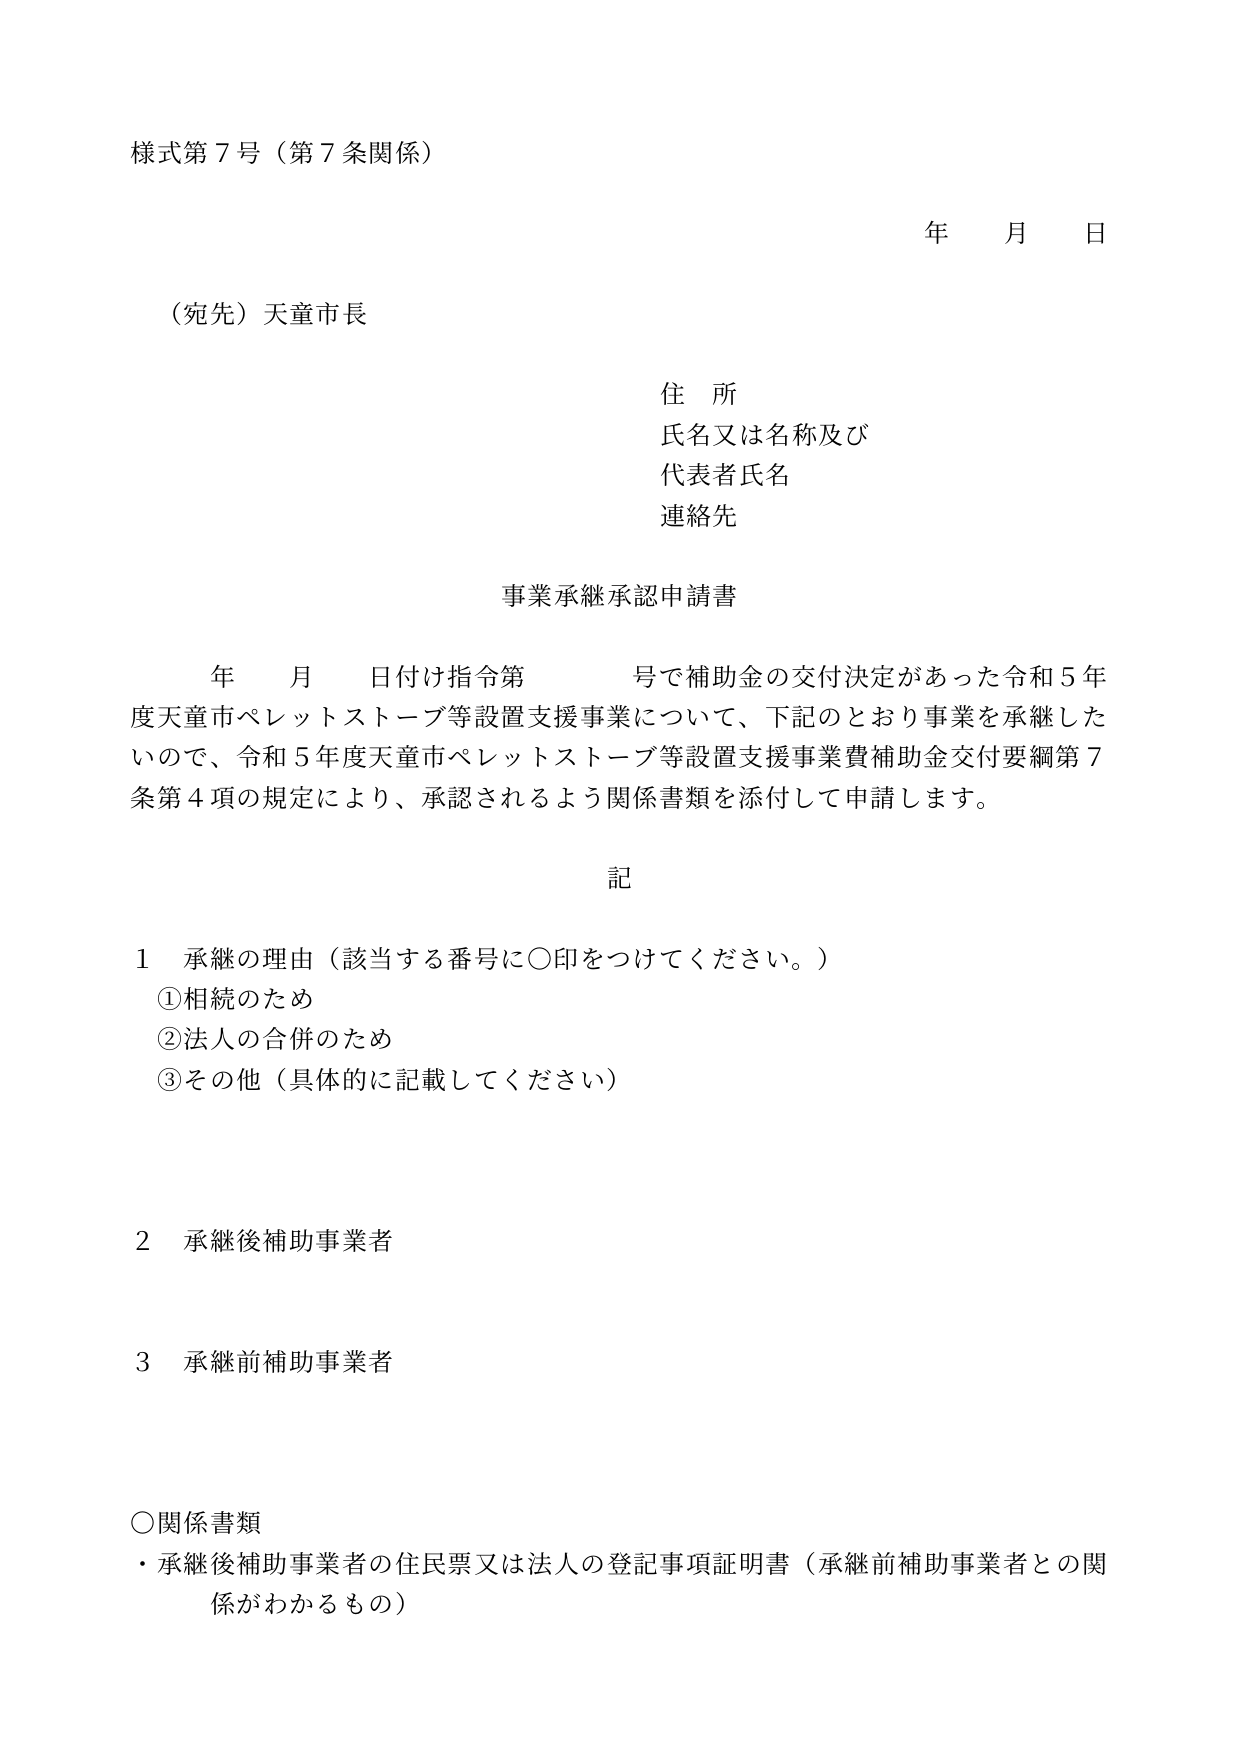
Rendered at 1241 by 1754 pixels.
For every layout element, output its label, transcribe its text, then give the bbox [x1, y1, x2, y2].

text 氏名又は名称及び [131, 413, 1109, 454]
text ２ 承継後補助事業者 [131, 1219, 1109, 1260]
text 〇関係書類 [131, 1502, 1109, 1542]
text ①相続のため [131, 978, 1109, 1018]
text （宛先）天童市長 [131, 292, 1109, 333]
text ３ 承継前補助事業者 [131, 1341, 1109, 1381]
text 代表者氏名 [131, 454, 1109, 494]
text 連絡先 [131, 494, 1109, 534]
text 年 月 日付け指令第 号で補助金の交付決定があった令和５年度天童市ペレットストーブ等設置支援事業について、下記のとおり事業を承継したいので、令和５年度天童市ペレットストーブ等設置支援事業費補助金交付要綱第７条第４項の規定により、承認されるよう関係書類を添付して申請します。 [131, 655, 1109, 816]
text 記 [131, 857, 1109, 897]
text 様式第７号（第７条関係） [131, 131, 1109, 171]
text ・承継後補助事業者の住民票又は法人の登記事項証明書（承継前補助事業者との関係がわかるもの） [131, 1542, 1109, 1623]
text 年 月 日 [131, 212, 1109, 252]
text １ 承継の理由（該当する番号に〇印をつけてください。） [131, 937, 1109, 978]
text ③その他（具体的に記載してください） [131, 1058, 1109, 1099]
text 住 所 [131, 373, 1109, 413]
text ②法人の合併のため [131, 1018, 1109, 1058]
text 事業承継承認申請書 [131, 574, 1109, 615]
